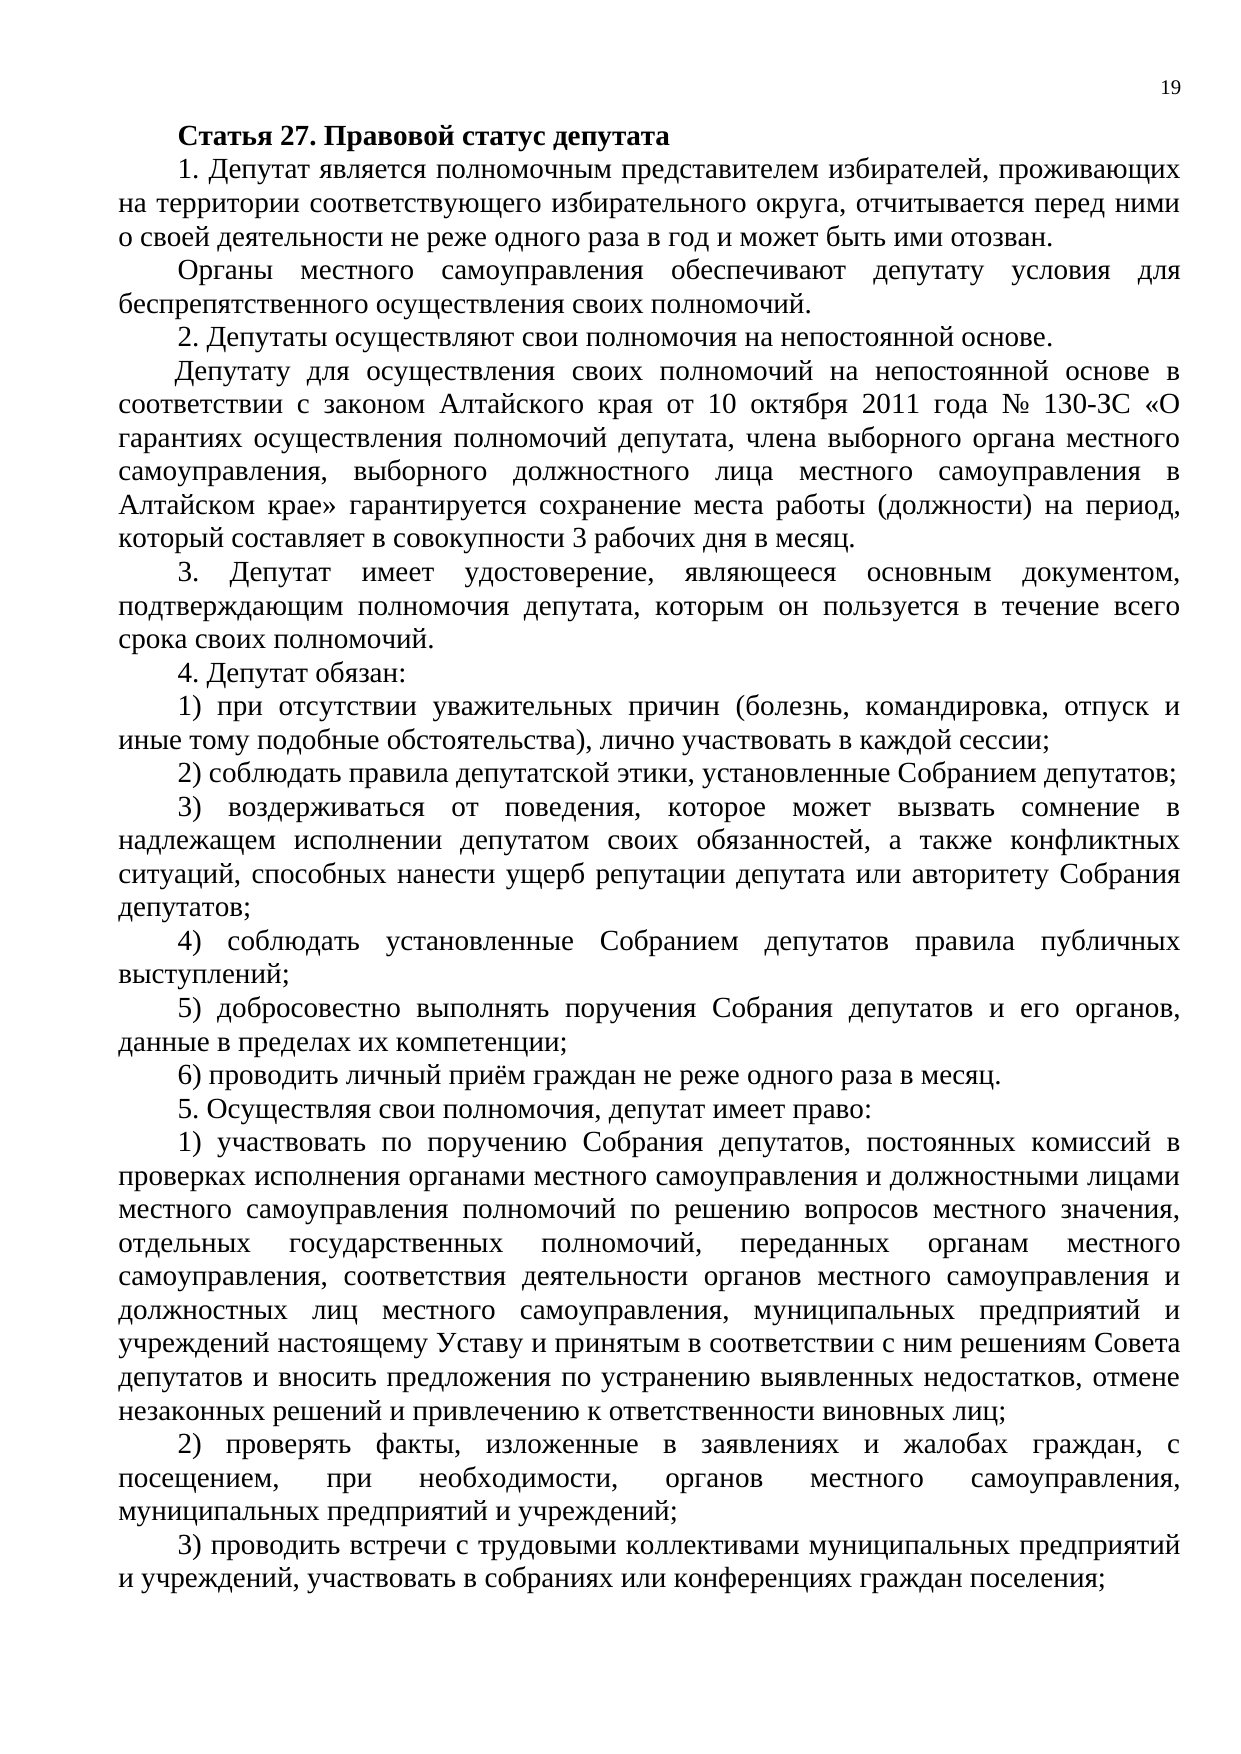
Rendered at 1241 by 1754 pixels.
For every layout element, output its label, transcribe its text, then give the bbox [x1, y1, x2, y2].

text 2. Депутаты осуществляют свои полномочия на непостоянной основе. [118, 319, 1181, 353]
text 2) соблюдать правила депутатской этики, установленные Собранием депутатов; [118, 755, 1181, 789]
text 3) проводить встречи с трудовыми коллективами муниципальных предприятий и учреждений, участвовать в собраниях или конференциях граждан поселения; [118, 1527, 1181, 1594]
text 1) при отсутствии уважительных причин (болезнь, командировка, отпуск и иные тому подобные обстоятельства), лично участвовать в каждой сессии; [118, 688, 1181, 755]
text 5. Осуществляя свои полномочия, депутат имеет право: [118, 1091, 1181, 1124]
text 6) проводить личный приём граждан не реже одного раза в месяц. [118, 1057, 1181, 1091]
text 4) соблюдать установленные Собранием депутатов правила публичных выступлений; [118, 923, 1181, 990]
text 4. Депутат обязан: [118, 655, 1181, 688]
text 2) проверять факты, изложенные в заявлениях и жалобах граждан, с посещением, при необходимости, органов местного самоуправления, муниципальных предприятий и учреждений; [118, 1426, 1181, 1527]
text 3. Депутат имеет удостоверение, являющееся основным документом, подтверждающим полномочия депутата, которым он пользуется в течение всего срока своих полномочий. [118, 554, 1181, 655]
text 5) добросовестно выполнять поручения Собрания депутатов и его органов, данные в пределах их компетенции; [118, 990, 1181, 1057]
text Депутату для осуществления своих полномочий на непостоянной основе в соответствии с законом Алтайского края от 10 октября 2011 года № 130-ЗС «О гарантиях осуществления полномочий депутата, члена выборного органа местного самоуправления, выборного должностного лица местного самоуправления в Алтайском крае» гарантируется сохранение места работы (должности) на период, который составляет в совокупности 3 рабочих дня в месяц. [118, 353, 1181, 554]
text Органы местного самоуправления обеспечивают депутату условия для беспрепятственного осуществления своих полномочий. [118, 252, 1181, 319]
text 1. Депутат является полномочным представителем избирателей, проживающих на территории соответствующего избирательного округа, отчитывается перед ними о своей деятельности не реже одного раза в год и может быть ими отозван. [118, 152, 1181, 252]
subtitle Статья 27. Правовой статус депутата [118, 118, 1181, 152]
text 1) участвовать по поручению Собрания депутатов, постоянных комиссий в проверках исполнения органами местного самоуправления и должностными лицами местного самоуправления полномочий по решению вопросов местного значения, отдельных государственных полномочий, переданных органам местного самоуправления, соответствия деятельности органов местного самоуправления и должностных лиц местного самоуправления, муниципальных предприятий и учреждений настоящему Уставу и принятым в соответствии с ним решениям Совета депутатов и вносить предложения по устранению выявленных недостатков, отмене незаконных решений и привлечению к ответственности виновных лиц; [118, 1124, 1181, 1426]
text 3) воздерживаться от поведения, которое может вызвать сомнение в надлежащем исполнении депутатом своих обязанностей, а также конфликтных ситуаций, способных нанести ущерб репутации депутата или авторитету Собрания депутатов; [118, 789, 1181, 923]
